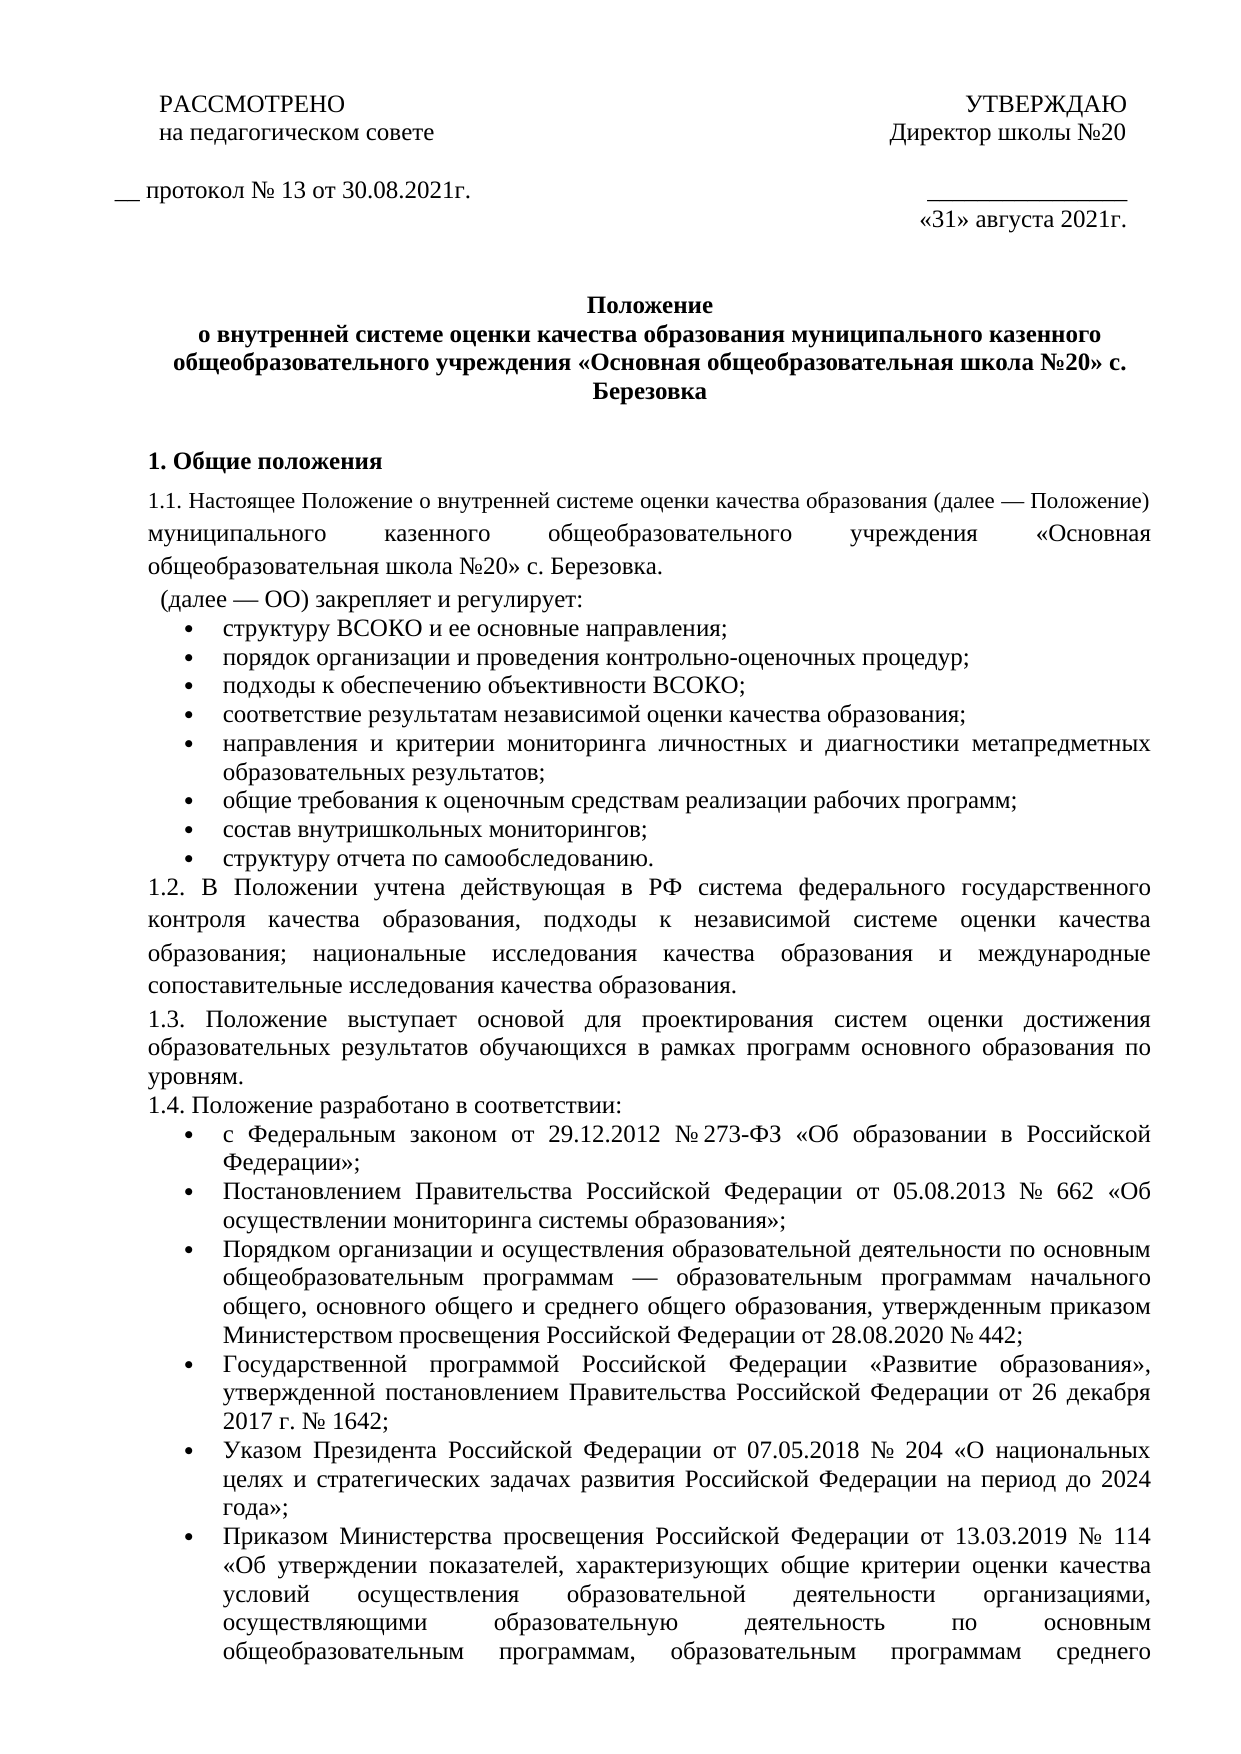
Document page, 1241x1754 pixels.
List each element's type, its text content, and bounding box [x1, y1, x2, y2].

list подходы к обеспечению объективности ВСОКО; [185, 670, 1152, 699]
text 1.2. В Положении учтена действующая в РФ система федерального государственного контроля качества образования, подходы к независимой системе оценки качества образования; национальные исследования качества образования и международные сопоставительные исследования качества образования. [148, 872, 1152, 999]
list с Федеральным законом от 29.12.2012 № 273-ФЗ «Об образовании в Российской Федерации»; [185, 1119, 1152, 1176]
list порядок организации и проведения контрольно-оценочных процедур; [185, 642, 1152, 670]
list Постановлением Правительства Российской Федерации от 05.08.2013 № 662 «Об осуществлении мониторинга системы образования»; [185, 1176, 1152, 1234]
list общие требования к оценочным средствам реализации рабочих программ; [185, 785, 1152, 814]
text 1.3. Положение выступает основой для проектирования систем оценки достижения образовательных результатов обучающихся в рамках программ основного образования по уровням. [148, 1004, 1152, 1090]
text 1.4. Положение разработано в соответствии: [148, 1090, 1152, 1119]
list Государственной программой Российской Федерации «Развитие образования», утвержденной постановлением Правительства Российской Федерации от 26 декабря 2017 г. № 1642; [185, 1349, 1152, 1435]
list Порядком организации и осуществления образовательной деятельности по основным общеобразовательным программам — образовательным программам начального общего, основного общего и среднего общего образования, утвержденным приказом Министерством просвещения Российской Федерации от 28.08.2020 № 442; [185, 1234, 1152, 1349]
list направления и критерии мониторинга личностных и диагностики метапредметных образовательных результатов; [185, 728, 1152, 785]
text 1.1. Настоящее Положение о внутренней системе оценки качества образования (далее — Положение) муниципального казенного общеобразовательного учреждения «Основная общеобразовательная школа №20» с. Березовка. [148, 487, 1152, 580]
table_header УТВЕРЖДАЮ Директор школы №20 ________________ «31» августа 2021г. [698, 89, 1141, 232]
table_header РАССМОТРЕНО на педагогическом совете __ протокол № 13 от 30.08.2021г. [148, 89, 698, 232]
list состав внутришкольных мониторингов; [185, 814, 1152, 843]
list Указом Президента Российской Федерации от 07.05.2018 № 204 «О национальных целях и стратегических задачах развития Российской Федерации на период до 2024 года»; [185, 1435, 1152, 1521]
list структуру ВСОКО и ее основные направления; [185, 613, 1152, 642]
text о внутренней системе оценки качества образования муниципального казенного общеобразовательного учреждения «Основная общеобразовательная школа №20» с. Березовка [148, 319, 1152, 405]
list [185, 1521, 1152, 1665]
list структуру отчета по самообследованию. [185, 843, 1152, 872]
list соответствие результатам независимой оценки качества образования; [185, 699, 1152, 728]
text (далее — ОО) закрепляет и регулирует: [148, 584, 1152, 613]
text Положение [148, 290, 1152, 319]
subtitle 1. Общие положения [148, 446, 1152, 475]
